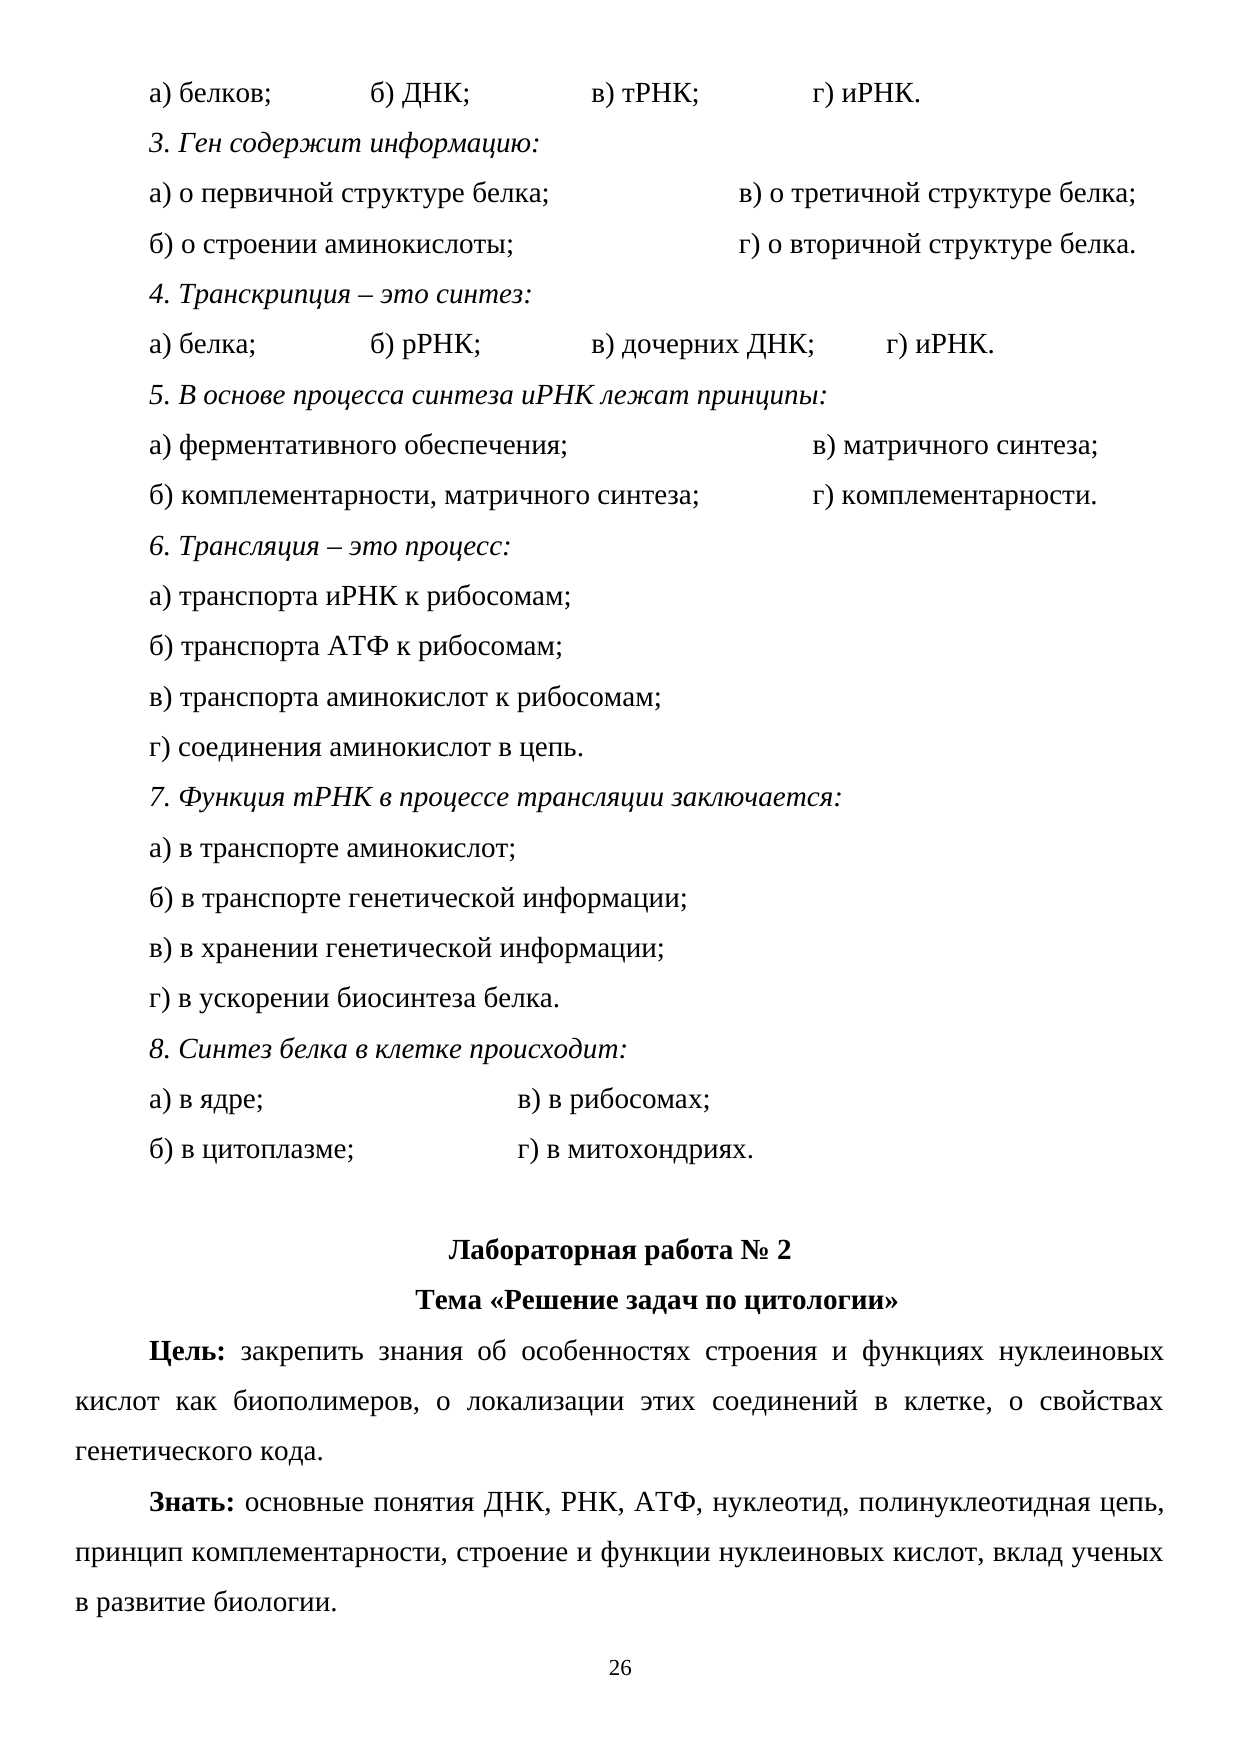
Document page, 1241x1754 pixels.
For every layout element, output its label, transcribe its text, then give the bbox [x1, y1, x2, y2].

text 8. Синтез белка в клетке происходит: [75, 1031, 1165, 1064]
text 5. В основе процесса синтеза иРНК лежат принципы: [75, 377, 1165, 410]
text в) транспорта аминокислот к рибосомам; [75, 679, 1165, 712]
text 7. Функция тРНК в процессе трансляции заключается: [75, 779, 1165, 813]
text Лабораторная работа № 2 [75, 1232, 1165, 1266]
text а) о первичной структуре белка; в) о третичной структуре белка; [75, 176, 1165, 209]
text Тема «Решение задач по цитологии» [75, 1282, 1165, 1316]
text а) в транспорте аминокислот; [75, 830, 1165, 863]
text 3. Ген содержит информацию: [75, 125, 1165, 159]
text Цель: закрепить знания об особенностях строения и функциях нуклеиновых кислот как биополимеров, о локализации этих соединений в клетке, о свойствах генетического кода. [75, 1333, 1165, 1467]
text г) в ускорении биосинтеза белка. [75, 981, 1165, 1014]
text а) белков; б) ДНК; в) тРНК; г) иРНК. [75, 75, 1165, 108]
text б) в транспорте генетической информации; [75, 880, 1165, 913]
text а) ферментативного обеспечения; в) матричного синтеза; [75, 427, 1165, 461]
text б) транспорта АТФ к рибосомам; [75, 628, 1165, 662]
text б) о строении аминокислоты; г) о вторичной структуре белка. [75, 226, 1165, 259]
text б) в цитоплазме; г) в митохондриях. [75, 1132, 1165, 1165]
text г) соединения аминокислот в цепь. [75, 729, 1165, 763]
text 4. Транскрипция – это синтез: [75, 276, 1165, 310]
text Знать: основные понятия ДНК, РНК, АТФ, нуклеотид, полинуклеотидная цепь, принцип комплементарности, строение и функции нуклеиновых кислот, вклад ученых в развитие биологии. [75, 1484, 1165, 1618]
text а) белка; б) рРНК; в) дочерних ДНК; г) иРНК. [75, 327, 1165, 360]
text в) в хранении генетической информации; [75, 930, 1165, 964]
text 6. Трансляция – это процесс: [75, 528, 1165, 561]
text а) транспорта иРНК к рибосомам; [75, 578, 1165, 612]
text б) комплементарности, матричного синтеза; г) комплементарности. [75, 477, 1165, 511]
text а) в ядре; в) в рибосомах; [75, 1081, 1165, 1115]
